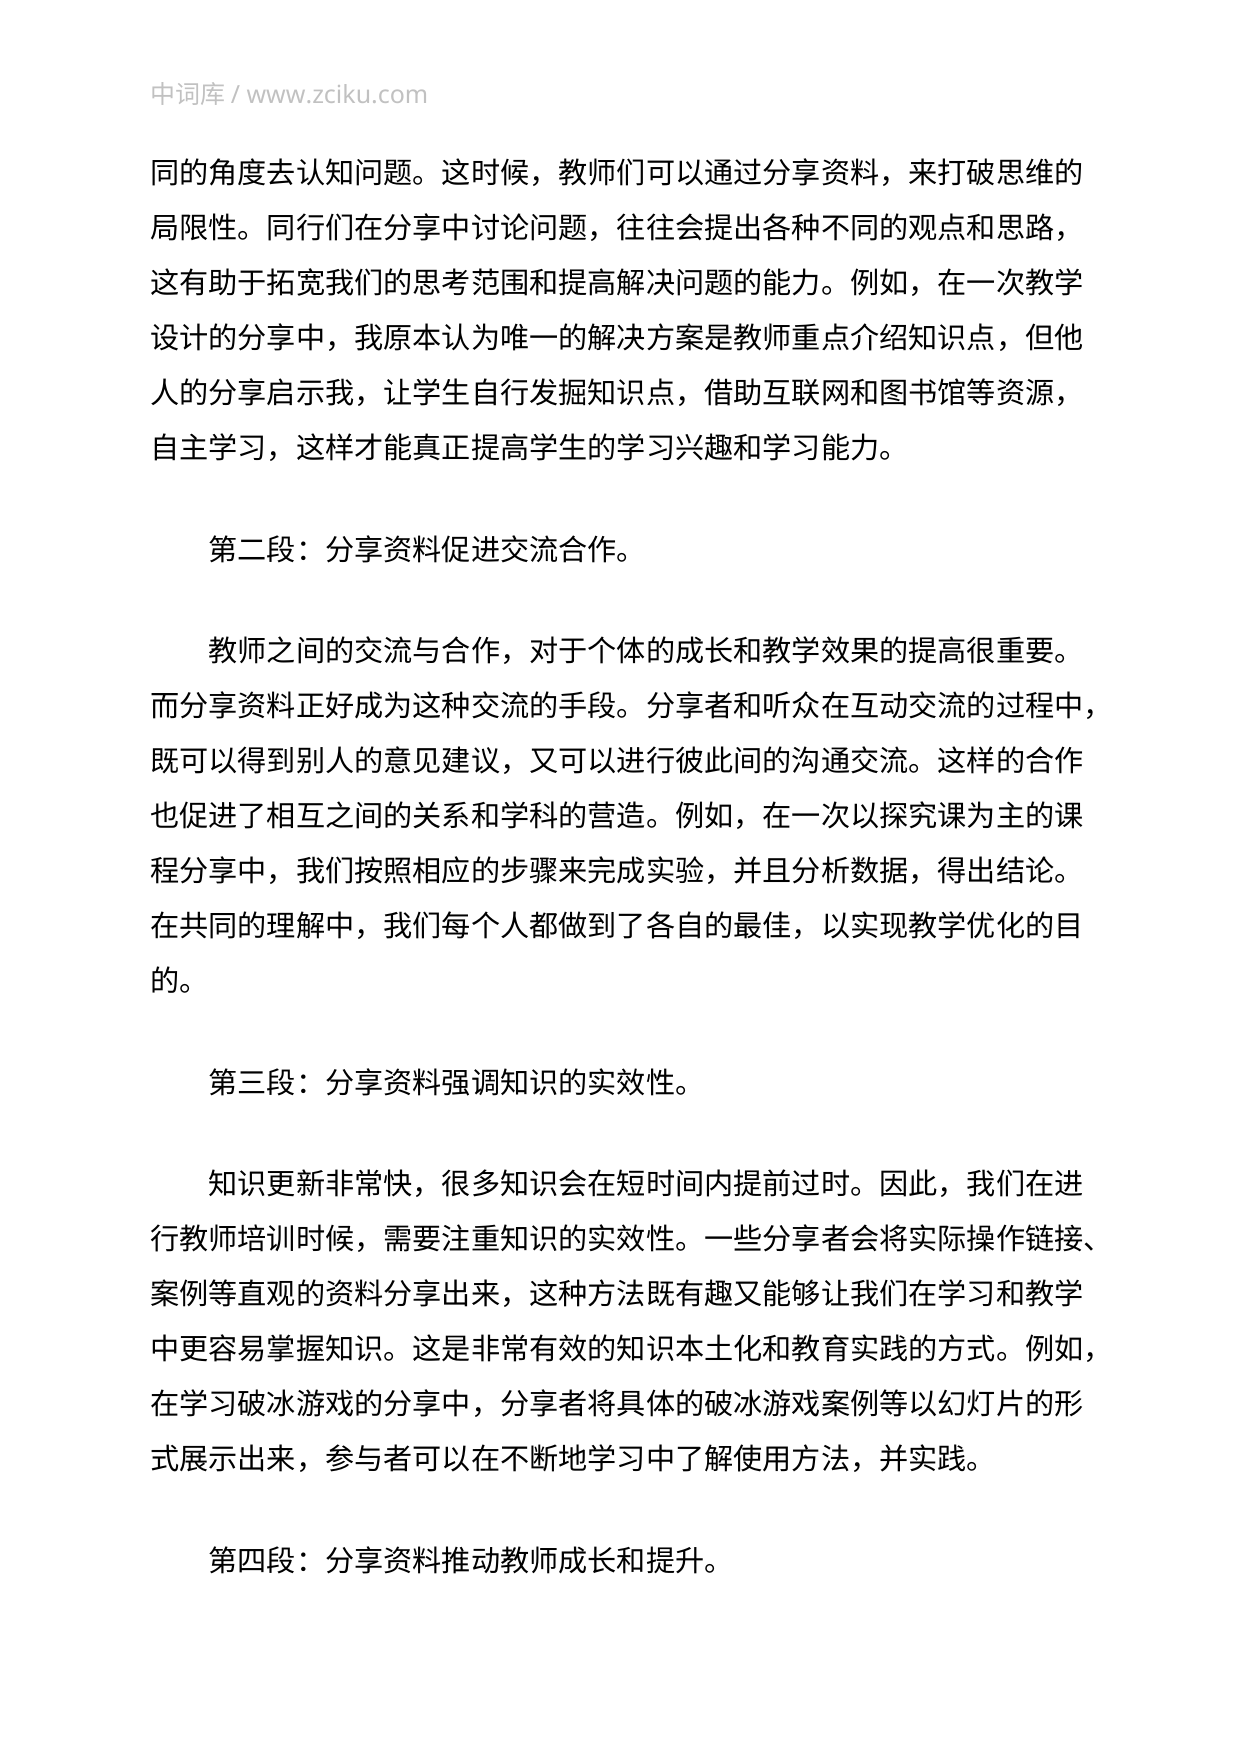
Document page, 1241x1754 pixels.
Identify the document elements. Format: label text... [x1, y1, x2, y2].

text 知识更新非常快，很多知识会在短时间内提前过时。因此，我们在进行教师培训时候，需要注重知识的实效性。一些分享者会将实际操作链接、案例等直观的资料分享出来，这种方法既有趣又能够让我们在学习和教学中更容易掌握知识。这是非常有效的知识本土化和教育实践的方式。例如，在学习破冰游戏的分享中，分享者将具体的破冰游戏案例等以幻灯片的形式展示出来，参与者可以在不断地学习中了解使用方法，并实践。 [150, 1161, 1090, 1478]
text 第二段：分享资料促进交流合作。 [150, 526, 1090, 568]
text 第四段：分享资料推动教师成长和提升。 [150, 1537, 1090, 1579]
text 教师之间的交流与合作，对于个体的成长和教学效果的提高很重要。而分享资料正好成为这种交流的手段。分享者和听众在互动交流的过程中，既可以得到别人的意见建议，又可以进行彼此间的沟通交流。这样的合作也促进了相互之间的关系和学科的营造。例如，在一次以探究课为主的课程分享中，我们按照相应的步骤来完成实验，并且分析数据，得出结论。在共同的理解中，我们每个人都做到了各自的最佳，以实现教学优化的目的。 [150, 628, 1090, 1000]
text 第三段：分享资料强调知识的实效性。 [150, 1059, 1090, 1101]
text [150, 150, 1090, 467]
